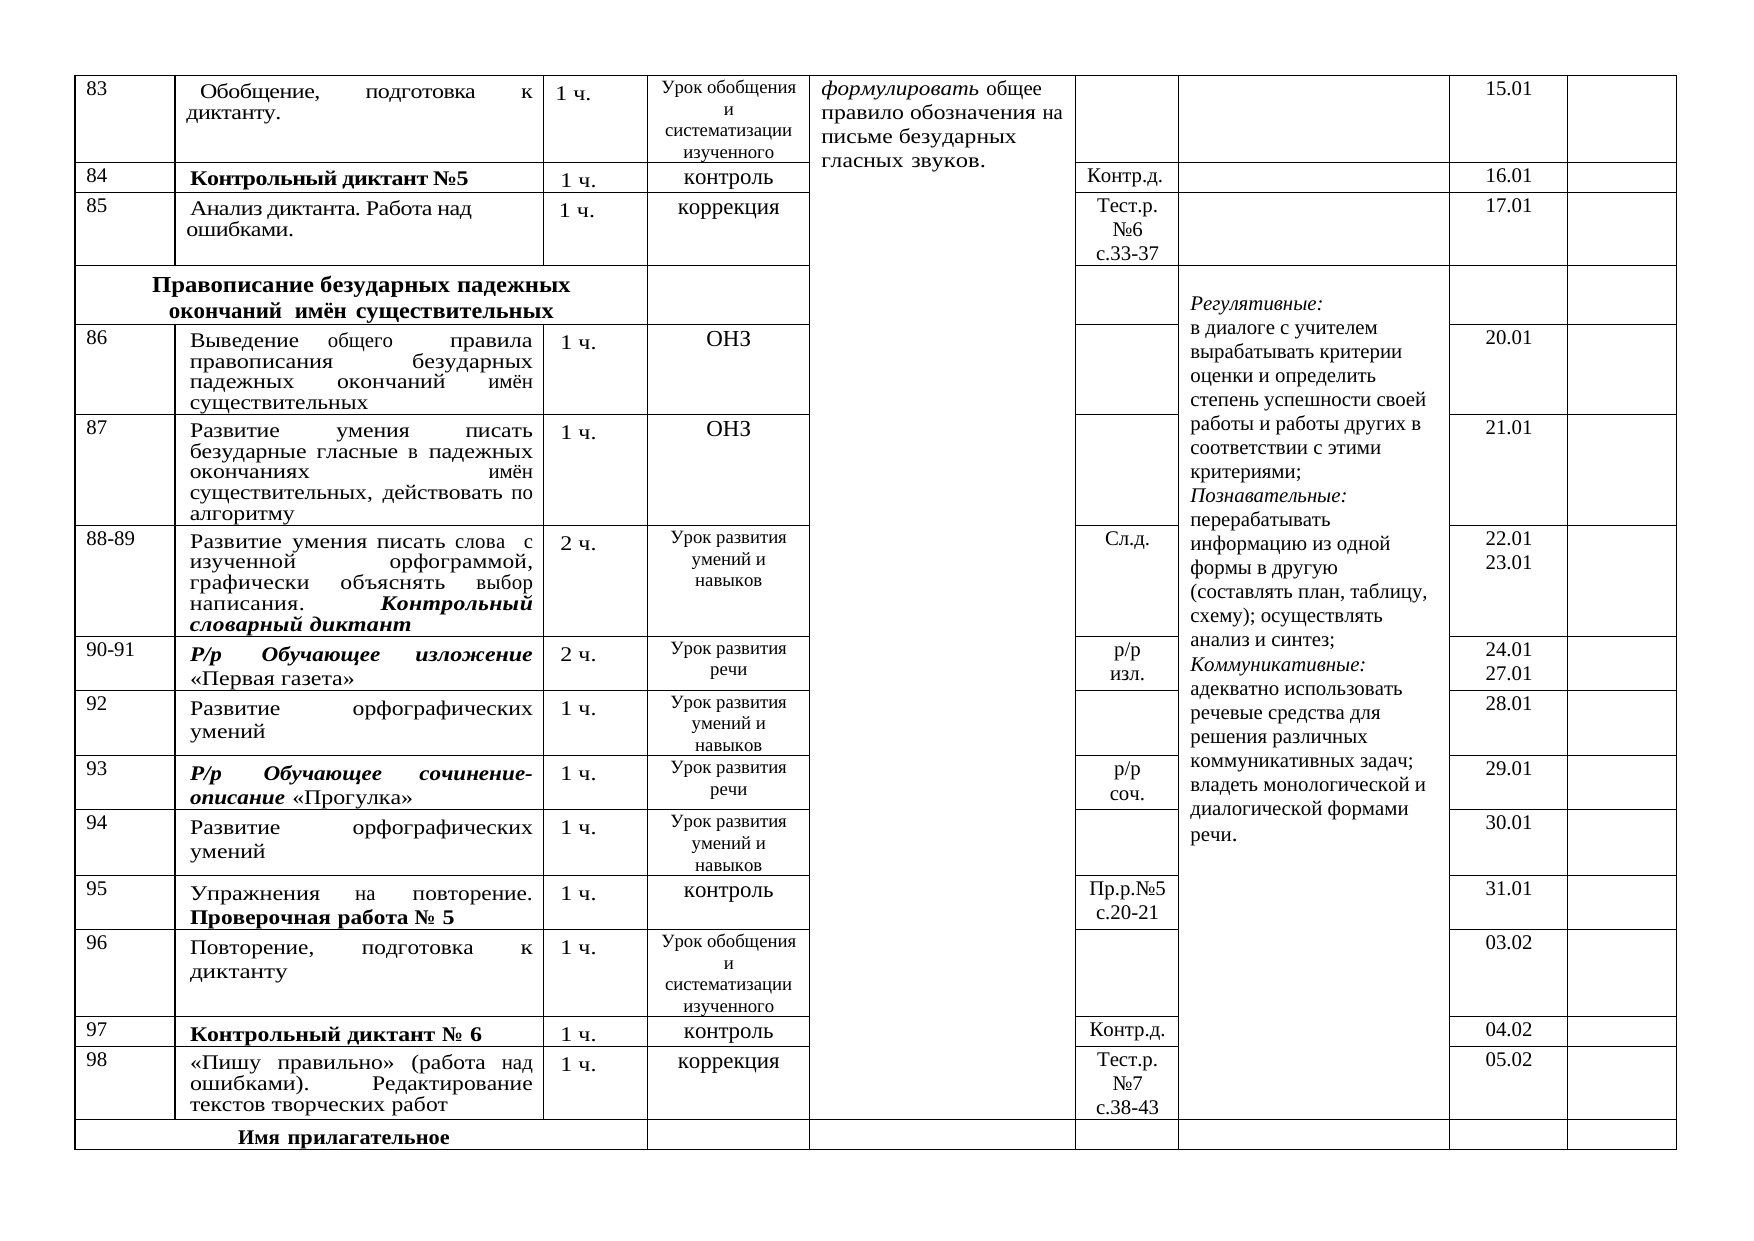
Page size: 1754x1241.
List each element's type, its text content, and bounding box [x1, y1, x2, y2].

table_cell 1 ч. [544, 76, 647, 162]
table_cell 83 [76, 76, 174, 162]
table_cell ОНЗ [648, 325, 809, 414]
table_cell 94 [76, 810, 174, 875]
table_cell 28.01 [1450, 691, 1567, 755]
table_cell [1179, 76, 1449, 162]
table_cell 1 ч. [544, 691, 647, 755]
table_cell Развитие орфографических умений [176, 691, 543, 755]
table_cell Урок развития речи [648, 637, 809, 689]
table_cell Контр.д. [1076, 1017, 1178, 1046]
table_cell Развитие орфографических умений [176, 810, 543, 875]
table_cell [1076, 266, 1178, 324]
table_cell Р/р Обучающее изложение «Первая газета» [176, 637, 543, 689]
table_cell [1568, 756, 1676, 809]
table_cell 24.01 27.01 [1450, 637, 1567, 689]
table_cell Развитие умения писать слова с изученной орфограммой, графически объяснять выбор написания. Контрольный словарный диктант [176, 526, 543, 636]
table_cell контроль [648, 1017, 809, 1046]
table_cell [1568, 193, 1676, 265]
table_cell 05.02 [1450, 1047, 1567, 1119]
table_cell Урок обобщения и систематизации изученного [648, 930, 809, 1016]
table_cell 97 [76, 1017, 174, 1046]
table_cell [1179, 163, 1449, 192]
table_cell 30.01 [1450, 810, 1567, 875]
table_cell 17.01 [1450, 193, 1567, 265]
table_cell 96 [76, 930, 174, 1016]
table_cell Контр.д. [1076, 163, 1178, 192]
table_cell Р/р Обучающее сочинение-описание «Прогулка» [176, 756, 543, 809]
table_cell [1568, 637, 1676, 689]
table_cell [1568, 810, 1676, 875]
table_cell 86 [76, 325, 174, 414]
table_cell Упражнения на повторение. Проверочная работа № 5 [176, 876, 543, 929]
table_cell 88-89 [76, 526, 174, 636]
table_cell [1568, 266, 1676, 324]
table_cell 87 [76, 415, 174, 525]
table_cell 1 ч. [544, 193, 647, 265]
table_cell Повторение, подготовка к диктанту [176, 930, 543, 1016]
table_cell Анализ диктанта. Работа над ошибками. [176, 193, 543, 265]
table_cell 85 [76, 193, 174, 265]
table_cell [648, 266, 809, 324]
table_cell 1 ч. [544, 810, 647, 875]
table_cell р/р изл. [1076, 637, 1178, 689]
table_cell [1568, 876, 1676, 929]
table_cell [810, 1120, 1075, 1149]
table_cell 04.02 [1450, 1017, 1567, 1046]
table_cell [1568, 1017, 1676, 1046]
table_cell Урок развития умений и навыков [648, 691, 809, 755]
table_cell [1179, 266, 1449, 1119]
table_cell [1568, 930, 1676, 1016]
table_cell 93 [76, 756, 174, 809]
table_cell Пр.р.№5 с.20-21 [1076, 876, 1178, 929]
table_cell [1179, 1120, 1449, 1149]
table_cell [1568, 76, 1676, 162]
table_cell коррекция [648, 1047, 809, 1119]
table_cell 1 ч. [544, 415, 647, 525]
table_cell контроль [648, 163, 809, 192]
table_cell коррекция [648, 193, 809, 265]
table_cell [1450, 266, 1567, 324]
table_cell [648, 1120, 809, 1149]
table_cell 84 [76, 163, 174, 192]
table_cell Тест.р.№7 с.38-43 [1076, 1047, 1178, 1119]
table_cell 98 [76, 1047, 174, 1119]
table_cell [1450, 1120, 1567, 1149]
table_cell «Пишу правильно» (работа над ошибками). Редактирование текстов творческих работ [176, 1047, 543, 1119]
table_cell Имя прилагательное [76, 1120, 647, 1149]
table_cell [1076, 930, 1178, 1016]
table_cell 31.01 [1450, 876, 1567, 929]
table_cell [1568, 1120, 1676, 1149]
table_cell 92 [76, 691, 174, 755]
table_cell 21.01 [1450, 415, 1567, 525]
table_cell 16.01 [1450, 163, 1567, 192]
table_cell 03.02 [1450, 930, 1567, 1016]
table_cell Урок обобщения и систематизации изученного [648, 76, 809, 162]
table_cell р/р соч. [1076, 756, 1178, 809]
table_cell Сл.д. [1076, 526, 1178, 636]
table_cell 90-91 [76, 637, 174, 689]
table_cell 2 ч. [544, 526, 647, 636]
table_cell [1076, 76, 1178, 162]
table_cell [1568, 526, 1676, 636]
table_cell Урок развития умений и навыков [648, 810, 809, 875]
table_cell [1076, 415, 1178, 525]
table_cell 1 ч. [544, 325, 647, 414]
table_cell 29.01 [1450, 756, 1567, 809]
table_cell [1076, 1120, 1178, 1149]
table_cell 1 ч. [544, 163, 647, 192]
table_cell 22.01 23.01 [1450, 526, 1567, 636]
table_cell 1 ч. [544, 930, 647, 1016]
table_cell 20.01 [1450, 325, 1567, 414]
table_cell Урок развития умений и навыков [648, 526, 809, 636]
table_cell Урок развития речи [648, 756, 809, 809]
table_cell [1568, 691, 1676, 755]
table_cell [1076, 325, 1178, 414]
table_cell Обобщение, подготовка к диктанту. [176, 76, 543, 162]
table_cell 95 [76, 876, 174, 929]
table_cell 1 ч. [544, 876, 647, 929]
table_cell Контрольный диктант №5 [176, 163, 543, 192]
table_cell 15.01 [1450, 76, 1567, 162]
table_cell 2 ч. [544, 637, 647, 689]
table_cell [1568, 325, 1676, 414]
table_cell 1 ч. [544, 1017, 647, 1046]
table_cell Развитие умения писать безударные гласные в падежных окончаниях имён существительных, действовать по алгоритму [176, 415, 543, 525]
table_cell Тест.р.№6 с.33-37 [1076, 193, 1178, 265]
table_cell [1179, 193, 1449, 265]
table_cell [1568, 415, 1676, 525]
table_cell [1076, 691, 1178, 755]
table_cell Контрольный диктант № 6 [176, 1017, 543, 1046]
table_cell [1076, 810, 1178, 875]
table_cell 1 ч. [544, 1047, 647, 1119]
table_cell 1 ч. [544, 756, 647, 809]
table_cell [1568, 1047, 1676, 1119]
table_cell контроль [648, 876, 809, 929]
table_cell Правописание безударных падежных окончаний имён существительных [76, 266, 647, 324]
table_cell ОНЗ [648, 415, 809, 525]
table_cell [1568, 163, 1676, 192]
table_cell Выведение общего правила правописания безударных падежных окончаний имён существительных [176, 325, 543, 414]
